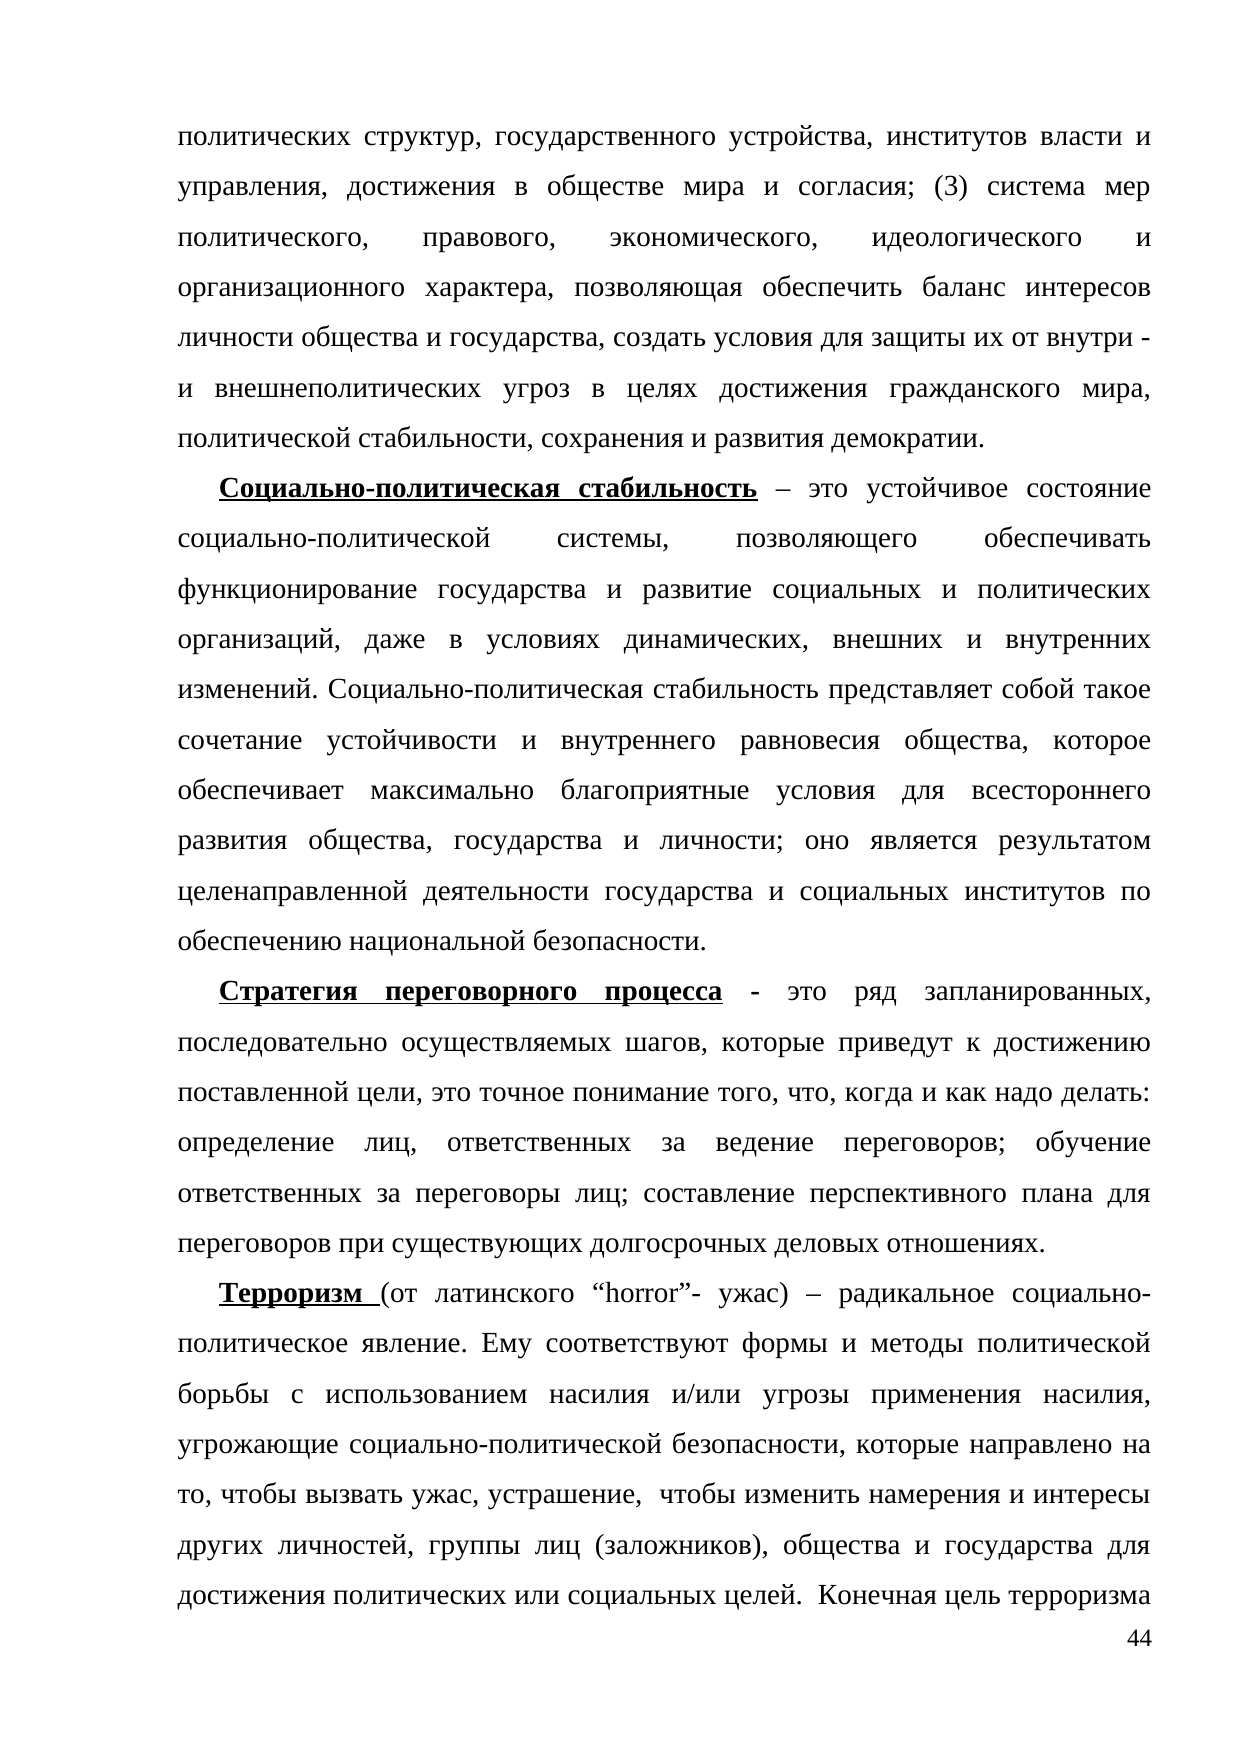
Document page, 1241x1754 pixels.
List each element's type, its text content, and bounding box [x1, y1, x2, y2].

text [177, 1275, 1152, 1611]
text Социально-политическая стабильность – это устойчивое состояние социально-политической системы, позволяющего обеспечивать функционирование государства и развитие социальных и политических организаций, даже в условиях динамических, внешних и внутренних изменений. Социально-политическая стабильность представляет собой такое сочетание устойчивости и внутреннего равновесия общества, которое обеспечивает максимально благоприятные условия для всестороннего развития общества, государства и личности; оно является результатом целенаправленной деятельности государства и социальных институтов по обеспечению национальной безопасности. [177, 470, 1152, 957]
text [177, 118, 1152, 453]
text Стратегия переговорного процесса - это ряд запланированных, последовательно осуществляемых шагов, которые приведут к достижению поставленной цели, это точное понимание того, что, когда и как надо делать: определение лиц, ответственных за ведение переговоров; обучение ответственных за переговоры лиц; составление перспективного плана для переговоров при существующих долгосрочных деловых отношениях. [177, 973, 1152, 1258]
